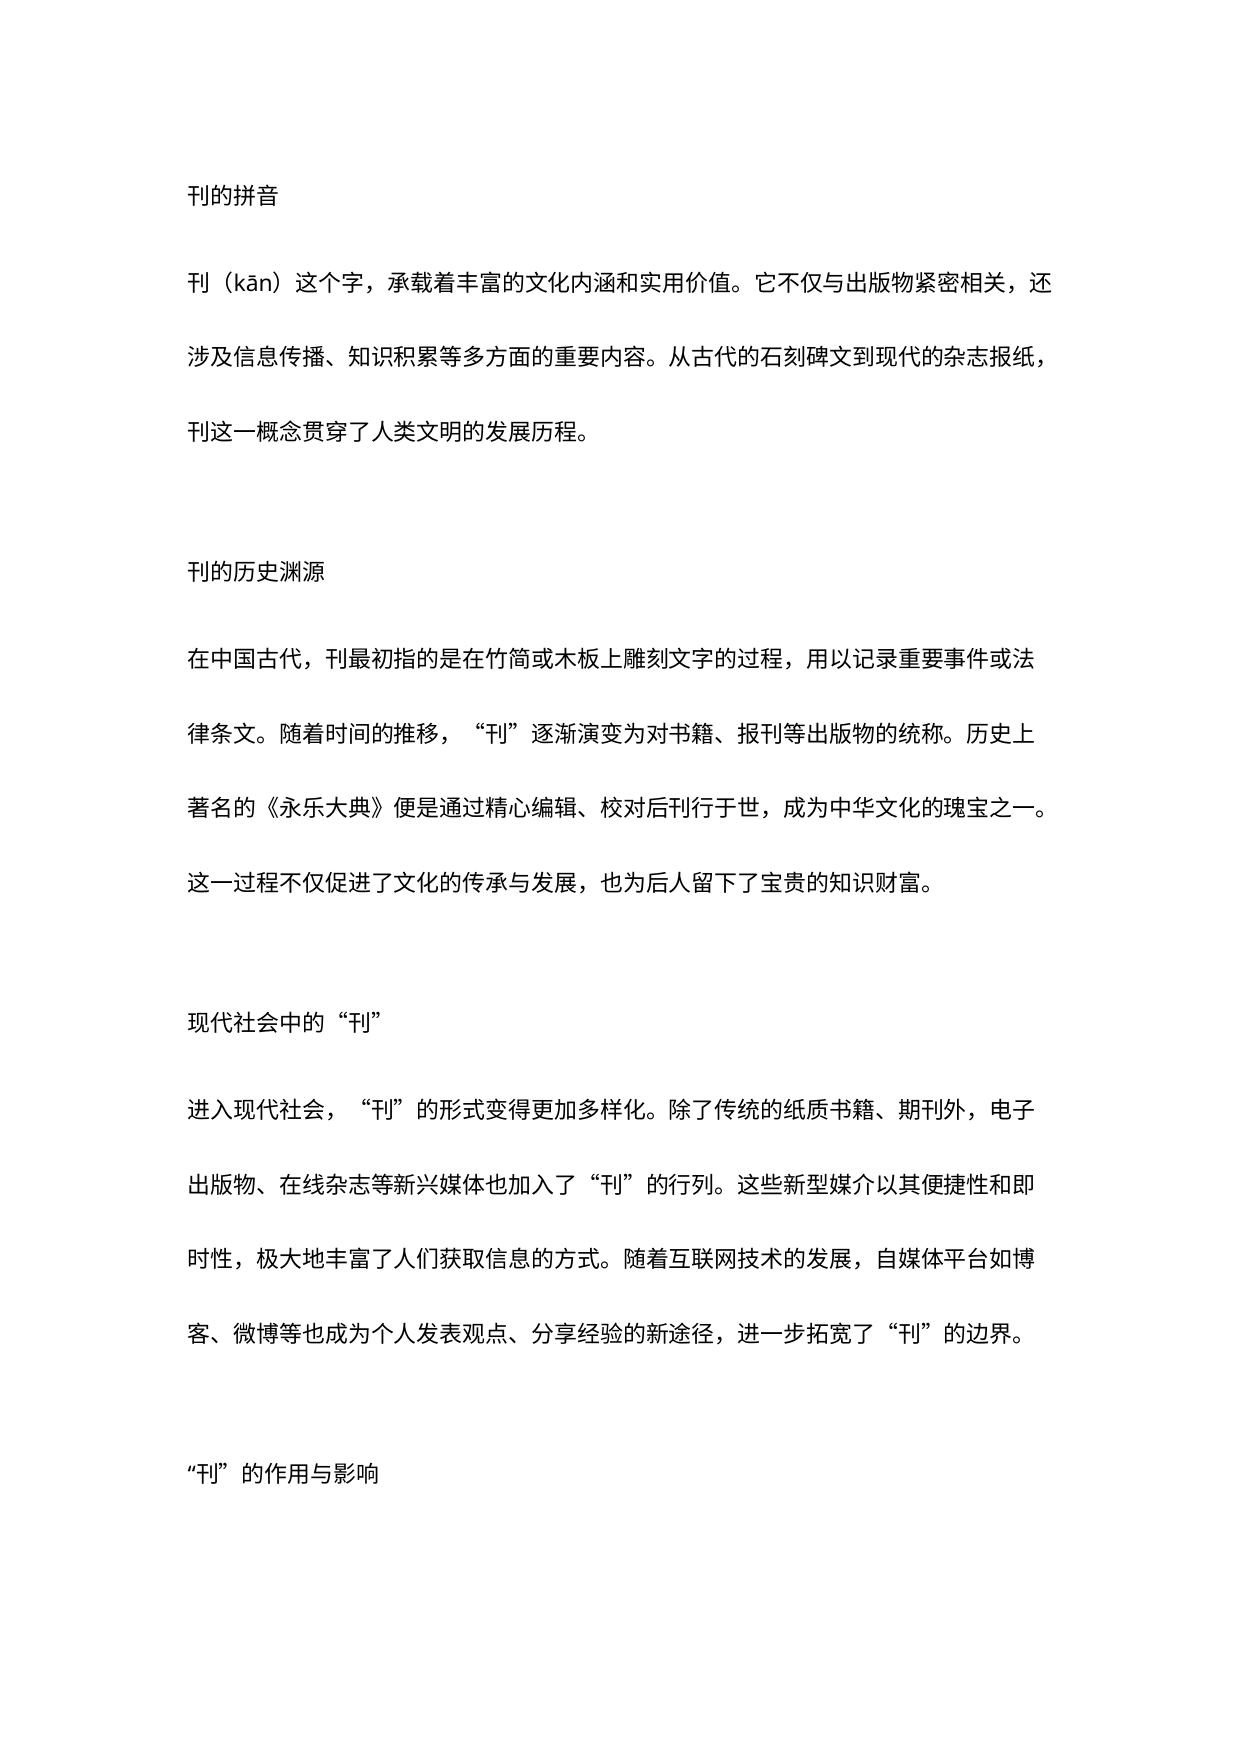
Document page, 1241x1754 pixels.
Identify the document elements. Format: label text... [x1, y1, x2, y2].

text 刊的拼音 [187, 162, 1053, 227]
text “刊”的作用与影响 [187, 1440, 1053, 1505]
text 进入现代社会，“刊”的形式变得更加多样化。除了传统的纸质书籍、期刊外，电子出版物、在线杂志等新兴媒体也加入了“刊”的行列。这些新型媒介以其便捷性和即时性，极大地丰富了人们获取信息的方式。随着互联网技术的发展，自媒体平台如博客、微博等也成为个人发表观点、分享经验的新途径，进一步拓宽了“刊”的边界。 [187, 1076, 1053, 1365]
text 刊（kān）这个字，承载着丰富的文化内涵和实用价值。它不仅与出版物紧密相关，还涉及信息传播、知识积累等多方面的重要内容。从古代的石刻碑文到现代的杂志报纸，刊这一概念贯穿了人类文明的发展历程。 [187, 248, 1053, 463]
text 刊的历史渊源 [187, 538, 1053, 603]
text 现代社会中的“刊” [187, 989, 1053, 1054]
text 在中国古代，刊最初指的是在竹简或木板上雕刻文字的过程，用以记录重要事件或法律条文。随着时间的推移，“刊”逐渐演变为对书籍、报刊等出版物的统称。历史上著名的《永乐大典》便是通过精心编辑、校对后刊行于世，成为中华文化的瑰宝之一。这一过程不仅促进了文化的传承与发展，也为后人留下了宝贵的知识财富。 [187, 625, 1053, 914]
